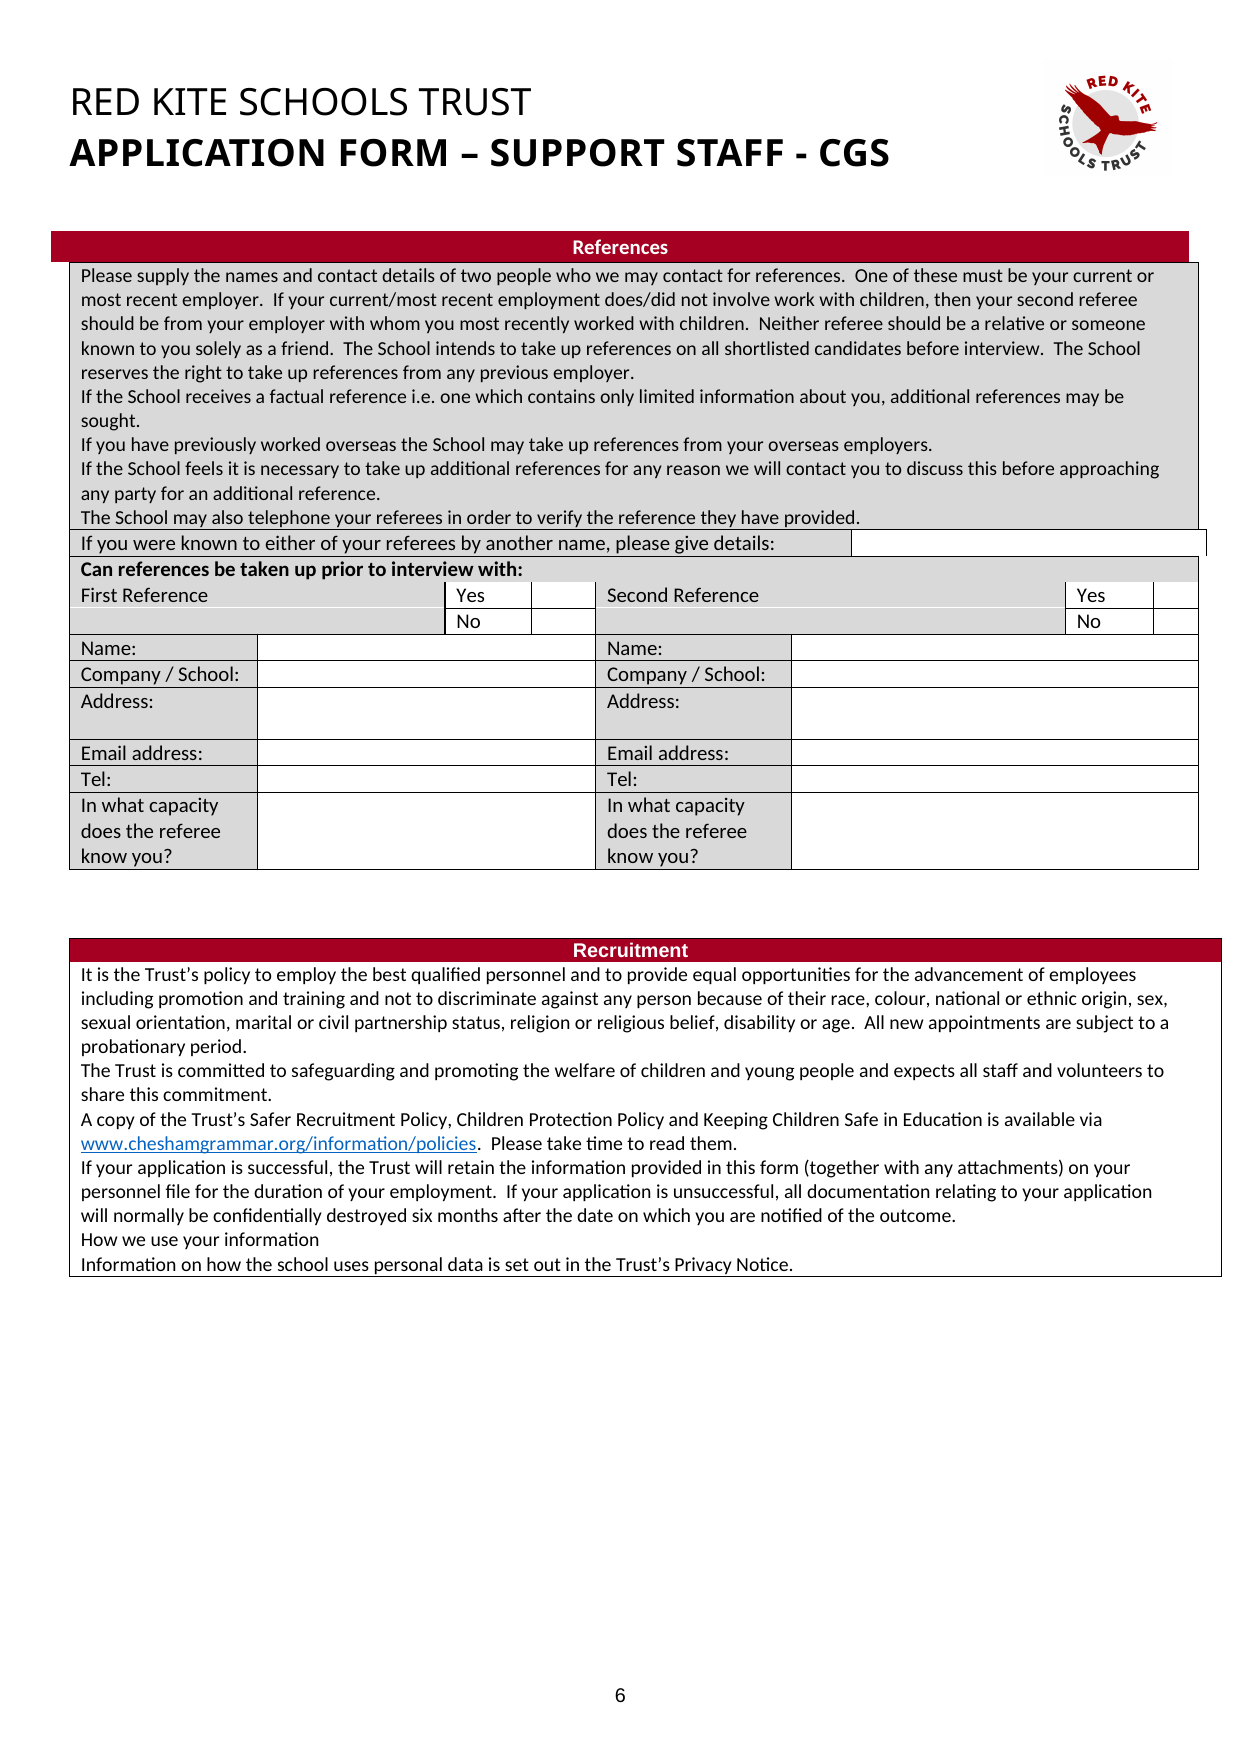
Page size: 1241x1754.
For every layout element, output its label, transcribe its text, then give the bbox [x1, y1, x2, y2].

table_cell Email address: [596, 740, 791, 765]
table_cell Name: [70, 635, 257, 660]
table_cell Address: [70, 688, 257, 739]
table_cell [532, 609, 595, 634]
table_cell [258, 740, 595, 765]
table_cell If you were known to either of your referees by another name, please give details: [70, 530, 851, 556]
table_cell Can references be taken up prior to interview with: [70, 557, 1198, 582]
table_cell [792, 688, 1198, 739]
table_cell Yes [446, 582, 531, 607]
table_cell [792, 635, 1198, 660]
table_cell Company / School: [70, 661, 257, 687]
table_cell Tel: [596, 766, 791, 792]
table_cell Tel: [70, 766, 257, 792]
table_cell Company / School: [596, 661, 791, 687]
table_cell Yes [1066, 582, 1153, 607]
table_cell In what capacity does the referee know you? [70, 793, 257, 869]
table_cell [70, 608, 444, 634]
table_cell [258, 688, 595, 739]
table_cell [792, 766, 1198, 792]
table_cell It is the Trust’s policy to employ the best qualified personnel and to provide equal opportunities for the advancement of employees including promotion and training and not to discriminate against any person because of their race, colour, national or ethnic origin, sex, sexual orientation, marital or civil partnership status, religion or religious belief, disability or age. All new appointments are subject to a probationary period. The Trust is committed to safeguarding and promoting the welfare of children and young people and expects all staff and volunteers to share this commitment. A copy of the Trust’s Safer Recruitment Policy, Children Protection Policy and Keeping Children Safe in Education is available via www.cheshamgrammar.org/information/policies. Please take time to read them. If your application is successful, the Trust will retain the information provided in this form (together with any attachments) on your personnel file for the duration of your employment. If your application is unsuccessful, all documentation relating to your application will normally be confidentially destroyed six months after the date on which you are notified of the outcome. How we use your information Information on how the school uses personal data is set out in the Trust’s Privacy Notice. [70, 962, 1191, 1276]
table_header References [52, 232, 1188, 261]
table_cell [258, 793, 595, 869]
table_cell [1154, 609, 1198, 634]
table_cell Address: [596, 688, 791, 739]
table_cell [258, 661, 595, 687]
table_cell [1154, 582, 1198, 607]
table_cell Second Reference [596, 582, 1065, 607]
table_cell No [1066, 609, 1153, 634]
table_cell [1191, 962, 1221, 1276]
table_cell [258, 766, 595, 792]
table_cell No [446, 609, 531, 634]
table_cell In what capacity does the referee know you? [596, 793, 791, 869]
table_cell [852, 530, 1206, 556]
table_header [1191, 939, 1221, 962]
table_cell Email address: [70, 740, 257, 765]
table_cell First Reference [70, 582, 444, 607]
table_cell [792, 661, 1198, 687]
table_header Recruitment [70, 939, 1191, 962]
table_cell [596, 608, 1065, 634]
table_header Please supply the names and contact details of two people who we may contact for references. One of these must be your current or most recent employer. If your current/most recent employment does/did not involve work with children, then your second referee should be from your employer with whom you most recently worked with children. Neither referee should be a relative or someone known to you solely as a friend. The School intends to take up references on all shortlisted candidates before interview. The School reserves the right to take up references from any previous employer. If the School receives a factual reference i.e. one which contains only limited information about you, additional references may be sought. If you have previously worked overseas the School may take up references from your overseas employers. If the School feels it is necessary to take up additional references for any reason we will contact you to discuss this before approaching any party for an additional reference. The School may also telephone your referees in order to verify the reference they have provided. [70, 263, 1198, 529]
table_cell [792, 793, 1198, 869]
table_cell [532, 582, 595, 607]
picture [1043, 59, 1173, 176]
table_cell [792, 740, 1198, 765]
table_cell Name: [596, 635, 791, 660]
table_cell [258, 635, 595, 660]
